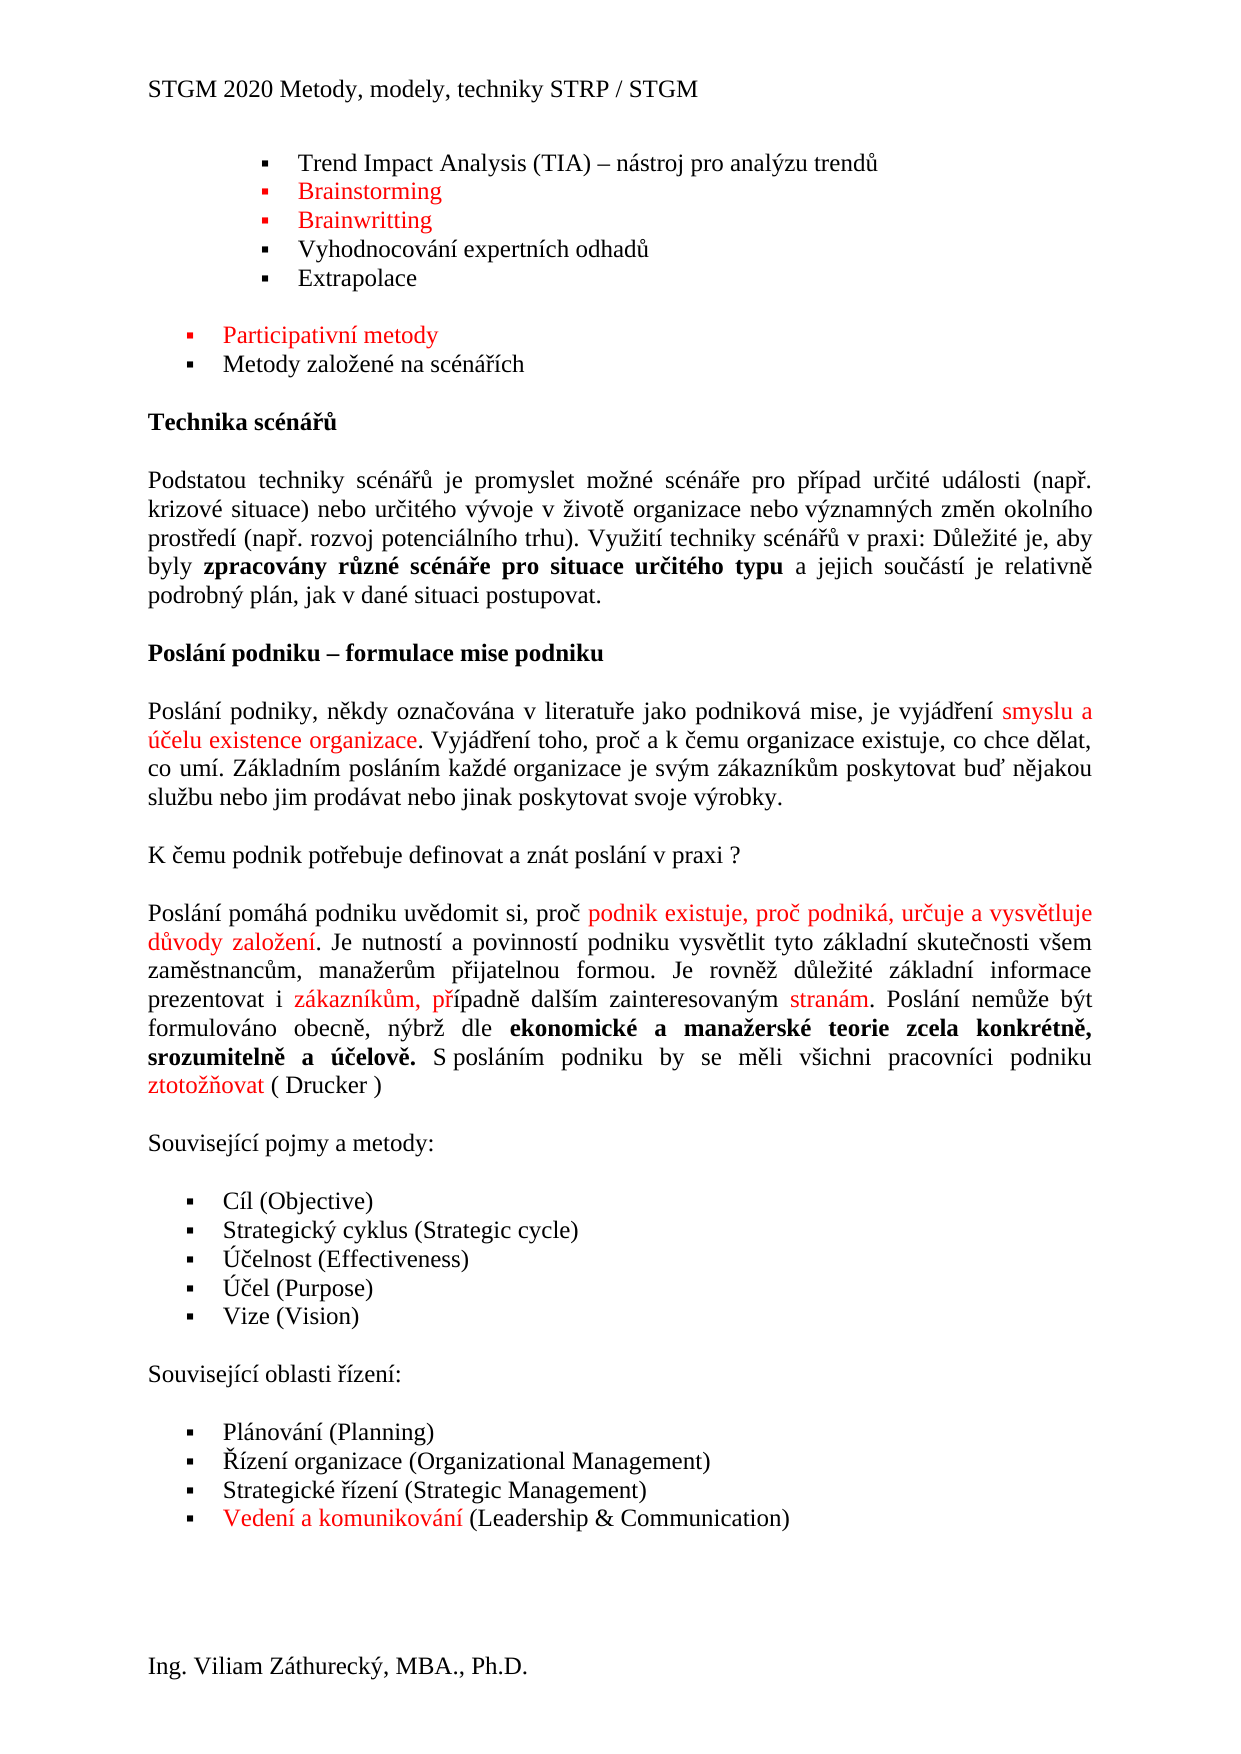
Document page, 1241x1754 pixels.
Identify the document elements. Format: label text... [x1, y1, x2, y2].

list Vize (Vision) [185, 1301, 1093, 1330]
text Poslání pomáhá podniku uvědomit si, proč podnik existuje, proč podniká, určuje a vysvětluje důvody založení. Je nutností a povinností podniku vysvětlit tyto základní skutečnosti všem zaměstnancům, manažerům přijatelnou formou. Je rovněž důležité základní informace prezentovat i zákazníkům, případně dalším zainteresovaným stranám. Poslání nemůže být formulováno obecně, nýbrž dle ekonomické a manažerské teorie zcela konkrétně, srozumitelně a účelově. S posláním podniku by se měli všichni pracovníci podniku ztotožňovat ( Drucker ) [148, 898, 1093, 1099]
list Vedení a komunikování (Leadership & Communication) [185, 1503, 1093, 1532]
list Cíl (Objective) [185, 1186, 1093, 1215]
text Podstatou techniky scénářů je promyslet možné scénáře pro případ určité události (např. krizové situace) nebo určitého vývoje v životě organizace nebo významných změn okolního prostředí (např. rozvoj potenciálního trhu). Využití techniky scénářů v praxi: Důležité je, aby byly zpracovány různé scénáře pro situace určitého typu a jejich součástí je relativně podrobný plán, jak v dané situaci postupovat. [148, 465, 1093, 609]
list Účel (Purpose) [185, 1273, 1093, 1301]
list Brainwritting [260, 205, 1093, 234]
list Účelnost (Effectiveness) [185, 1244, 1093, 1273]
list Strategický cyklus (Strategic cycle) [185, 1215, 1093, 1244]
text K čemu podnik potřebuje definovat a znát poslání v praxi ? [148, 840, 1093, 869]
text Technika scénářů [148, 407, 1093, 436]
list Participativní metody [185, 321, 1093, 349]
list Plánování (Planning) [185, 1417, 1093, 1446]
list Metody založené na scénářích [185, 349, 1093, 378]
list Vyhodnocování expertních odhadů [260, 234, 1093, 263]
list Extrapolace [260, 263, 1093, 291]
text Poslání podniky, někdy označována v literatuře jako podniková mise, je vyjádření smyslu a účelu existence organizace. Vyjádření toho, proč a k čemu organizace existuje, co chce dělat, co umí. Základním posláním každé organizace je svým zákazníkům poskytovat buď nějakou službu nebo jim prodávat nebo jinak poskytovat svoje výrobky. [148, 696, 1093, 811]
list Trend Impact Analysis (TIA) – nástroj pro analýzu trendů [260, 148, 1093, 176]
text Související oblasti řízení: [148, 1359, 1093, 1388]
text Poslání podniku – formulace mise podniku [148, 638, 1093, 667]
list Strategické řízení (Strategic Management) [185, 1475, 1093, 1503]
list Brainstorming [260, 176, 1093, 205]
text Související pojmy a metody: [148, 1128, 1093, 1157]
list Řízení organizace (Organizational Management) [185, 1446, 1093, 1475]
